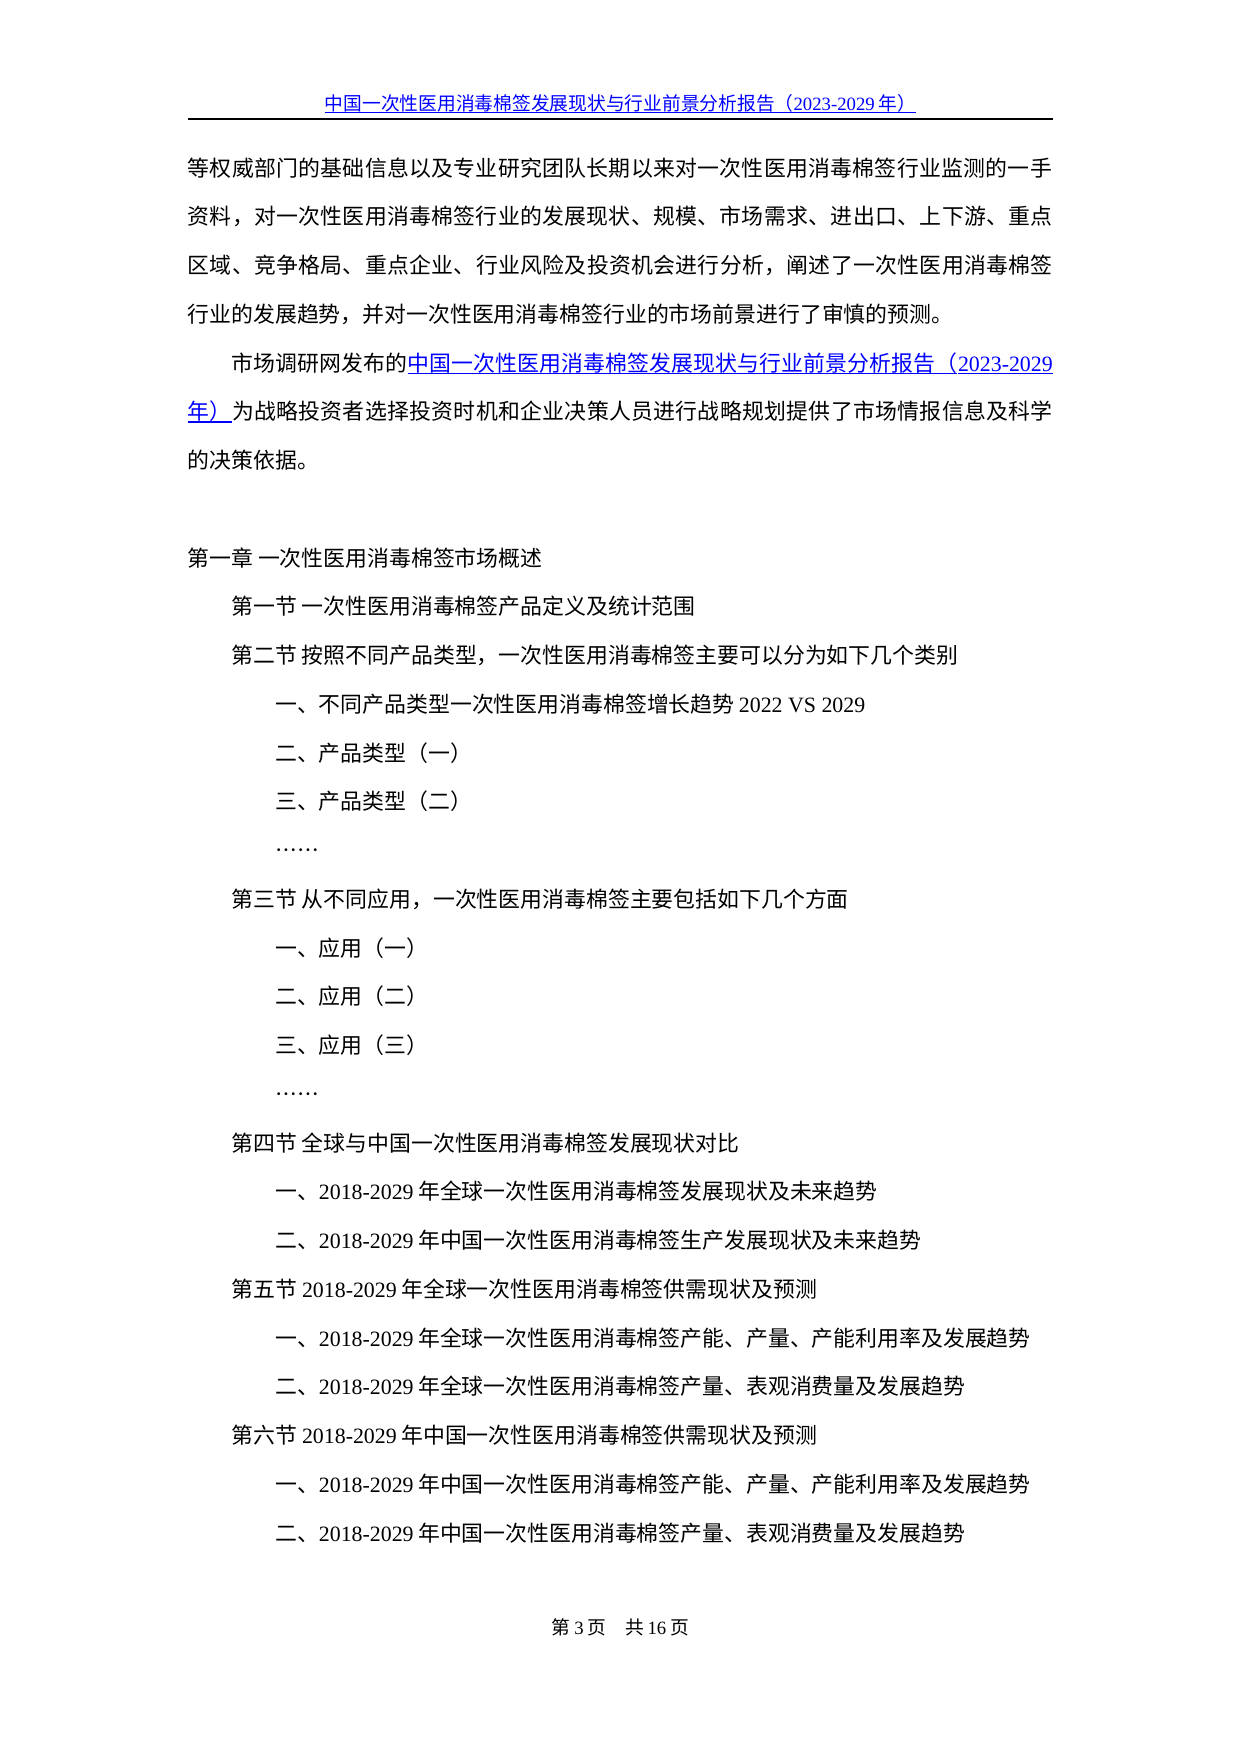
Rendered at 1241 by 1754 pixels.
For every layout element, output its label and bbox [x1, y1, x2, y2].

text [187, 150, 1053, 1548]
